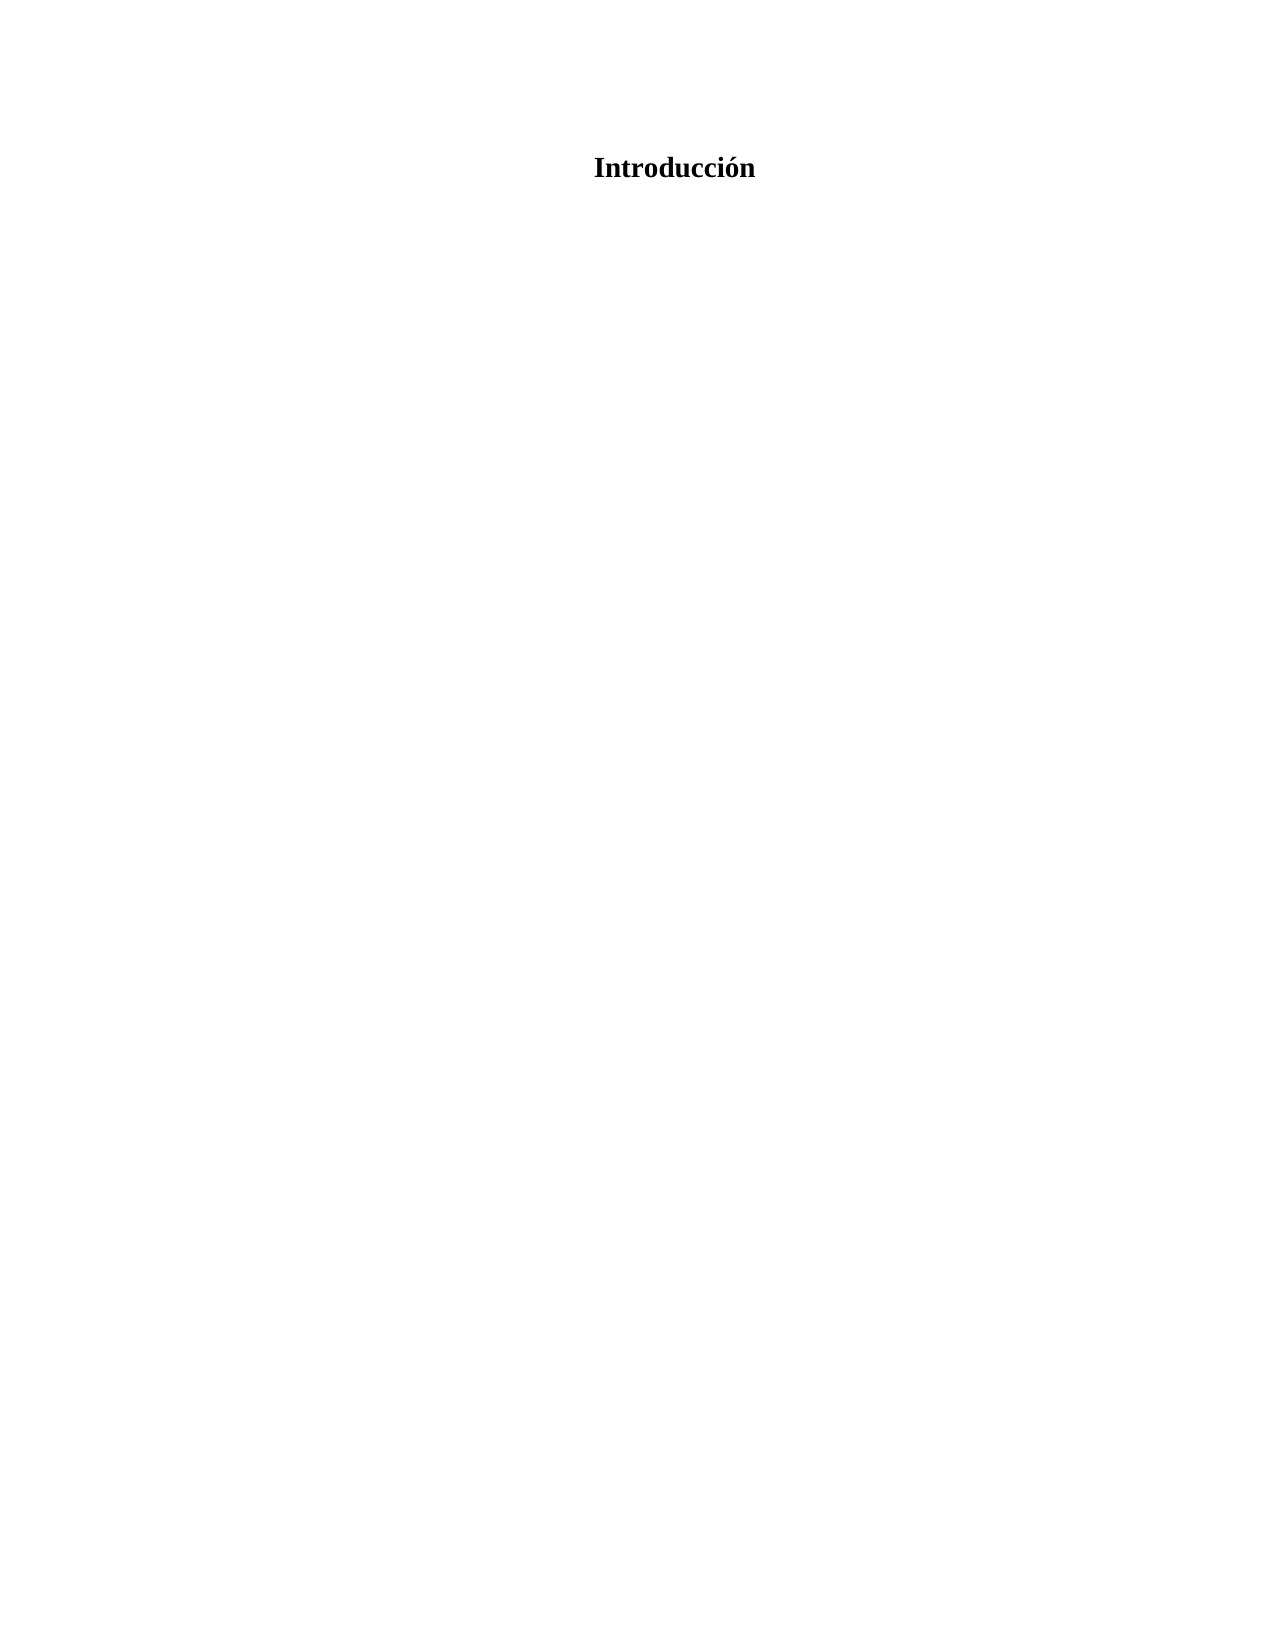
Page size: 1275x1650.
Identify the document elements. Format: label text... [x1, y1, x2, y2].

text Introducción [150, 150, 1125, 183]
